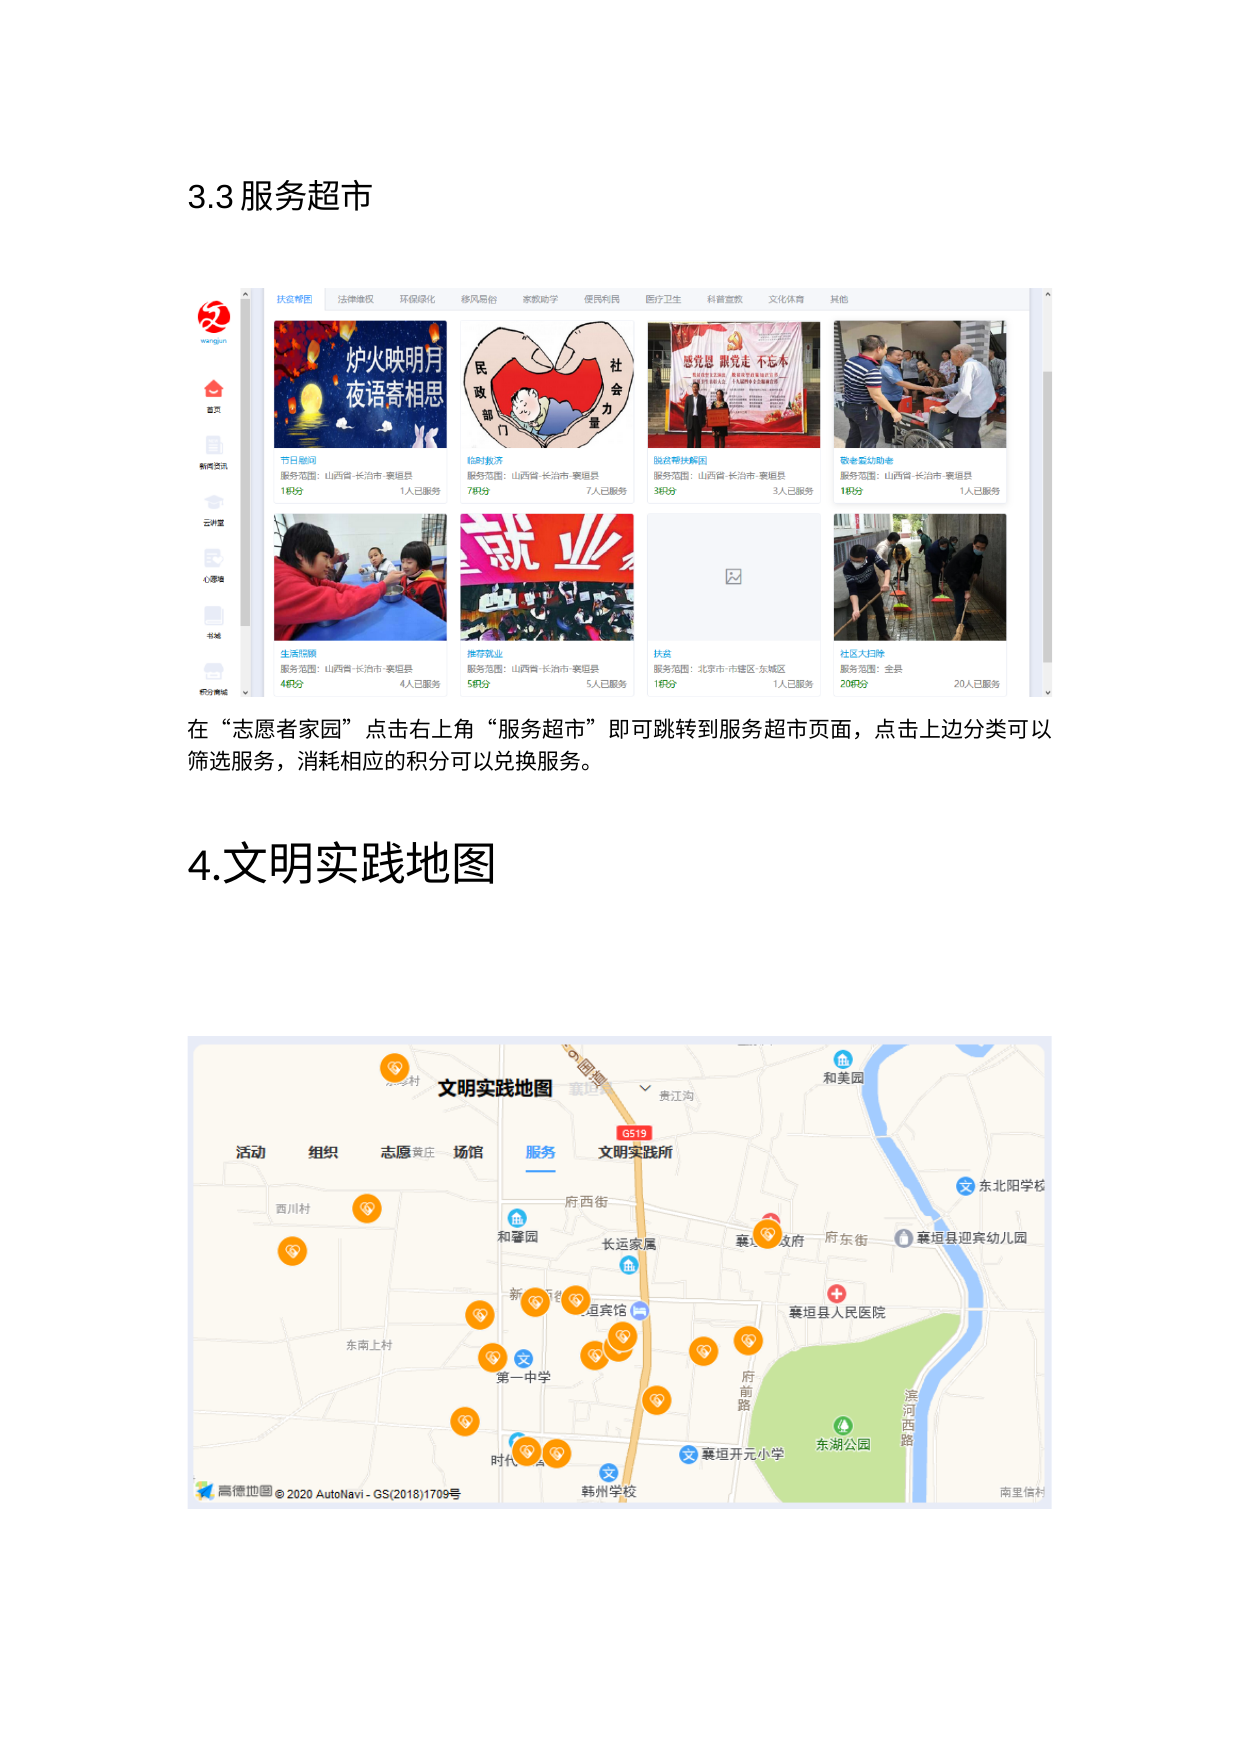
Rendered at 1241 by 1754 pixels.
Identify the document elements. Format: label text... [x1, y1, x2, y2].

picture [187, 1036, 1052, 1509]
text 在“志愿者家园”点击右上角“服务超市”即可跳转到服务超市页面，点击上边分类可以筛选服务，消耗相应的积分可以兑换服务。 [187, 697, 1053, 776]
subtitle 3.3服务超市 [187, 162, 1053, 227]
subtitle 文明实践地图 [187, 812, 1053, 909]
picture [187, 288, 1053, 697]
